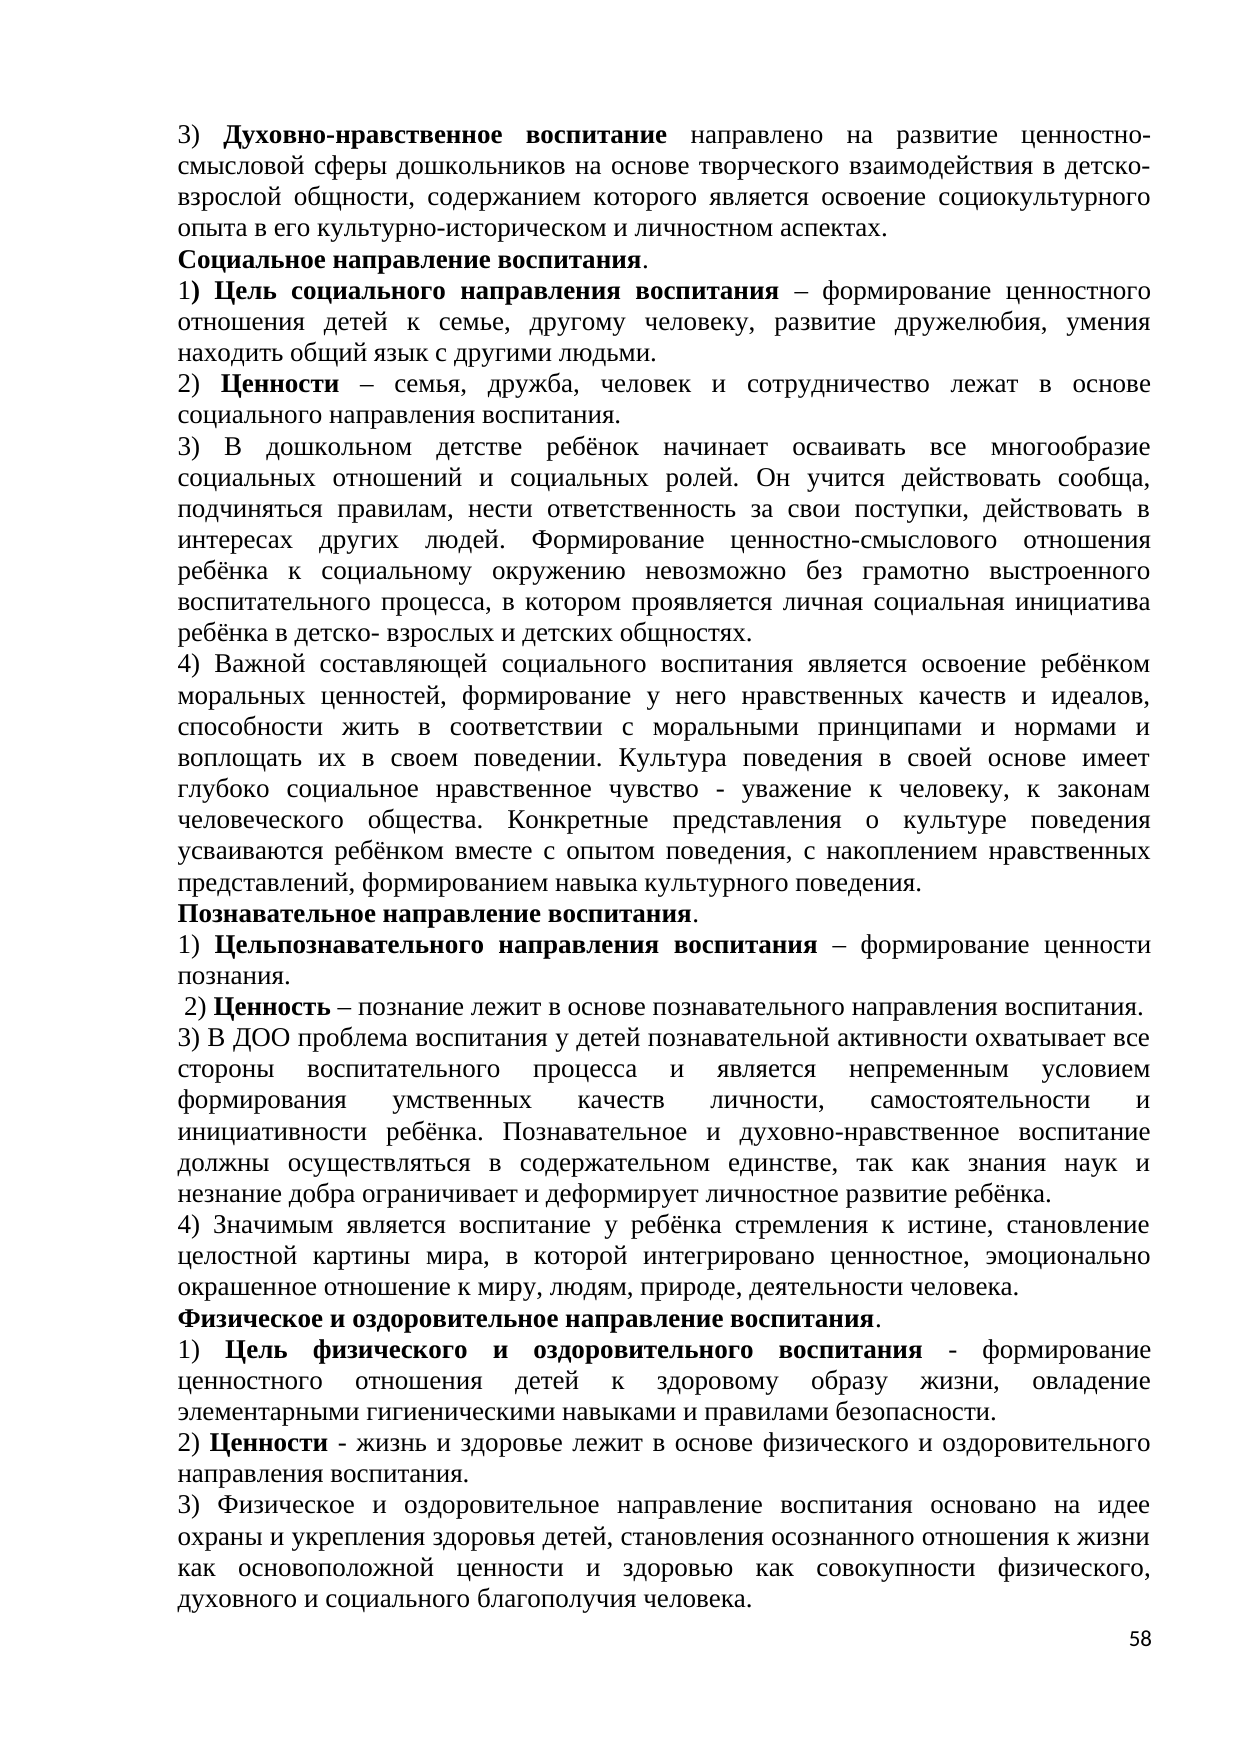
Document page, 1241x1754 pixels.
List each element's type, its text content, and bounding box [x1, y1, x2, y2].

text 3) Физическое и оздоровительное направление воспитания основано на идее охраны и укрепления здоровья детей, становления осознанного отношения к жизни как основоположной ценности и здоровью как совокупности физического, духовного и социального благополучия человека. [177, 1488, 1152, 1613]
text Физическое и оздоровительное направление воспитания. [177, 1302, 1152, 1333]
text Социальное направление воспитания. [177, 243, 1152, 274]
text 3) Духовно-нравственное воспитание направлено на развитие ценностно-смысловой сферы дошкольников на основе творческого взаимодействия в детско- взрослой общности, содержанием которого является освоение социокультурного опыта в его культурно-историческом и личностном аспектах. [177, 118, 1152, 243]
text 2) Ценность – познание лежит в основе познавательного направления воспитания. [177, 990, 1152, 1021]
text 4) Важной составляющей социального воспитания является освоение ребёнком моральных ценностей, формирование у него нравственных качеств и идеалов, способности жить в соответствии с моральными принципами и нормами и воплощать их в своем поведении. Культура поведения в своей основе имеет глубоко социальное нравственное чувство - уважение к человеку, к законам человеческого общества. Конкретные представления о культуре поведения усваиваются ребёнком вместе с опытом поведения, с накоплением нравственных представлений, формированием навыка культурного поведения. [177, 648, 1152, 897]
text 1) Цель физического и оздоровительного воспитания - формирование ценностного отношения детей к здоровому образу жизни, овладение элементарными гигиеническими навыками и правилами безопасности. [177, 1333, 1152, 1426]
text 2) Ценности - жизнь и здоровье лежит в основе физического и оздоровительного направления воспитания. [177, 1426, 1152, 1488]
text 3) В дошкольном детстве ребёнок начинает осваивать все многообразие социальных отношений и социальных ролей. Он учится действовать сообща, подчиняться правилам, нести ответственность за свои поступки, действовать в интересах других людей. Формирование ценностно-смыслового отношения ребёнка к социальному окружению невозможно без грамотно выстроенного воспитательного процесса, в котором проявляется личная социальная инициатива ребёнка в детско- взрослых и детских общностях. [177, 429, 1152, 648]
text 4) Значимым является воспитание у ребёнка стремления к истине, становление целостной картины мира, в которой интегрировано ценностное, эмоционально окрашенное отношение к миру, людям, природе, деятельности человека. [177, 1208, 1152, 1302]
text 1) Цель социального направления воспитания – формирование ценностного отношения детей к семье, другому человеку, развитие дружелюбия, умения находить общий язык с другими людьми. [177, 274, 1152, 367]
text 2) Ценности – семья, дружба, человек и сотрудничество лежат в основе социального направления воспитания. [177, 367, 1152, 429]
text 3) В ДОО проблема воспитания у детей познавательной активности охватывает все стороны воспитательного процесса и является непременным условием формирования умственных качеств личности, самостоятельности и инициативности ребёнка. Познавательное и духовно-нравственное воспитание должны осуществляться в содержательном единстве, так как знания наук и незнание добра ограничивает и деформирует личностное развитие ребёнка. [177, 1021, 1152, 1208]
text 1) Цельпознавательного направления воспитания – формирование ценности познания. [177, 928, 1152, 990]
text Познавательное направление воспитания. [177, 897, 1152, 928]
